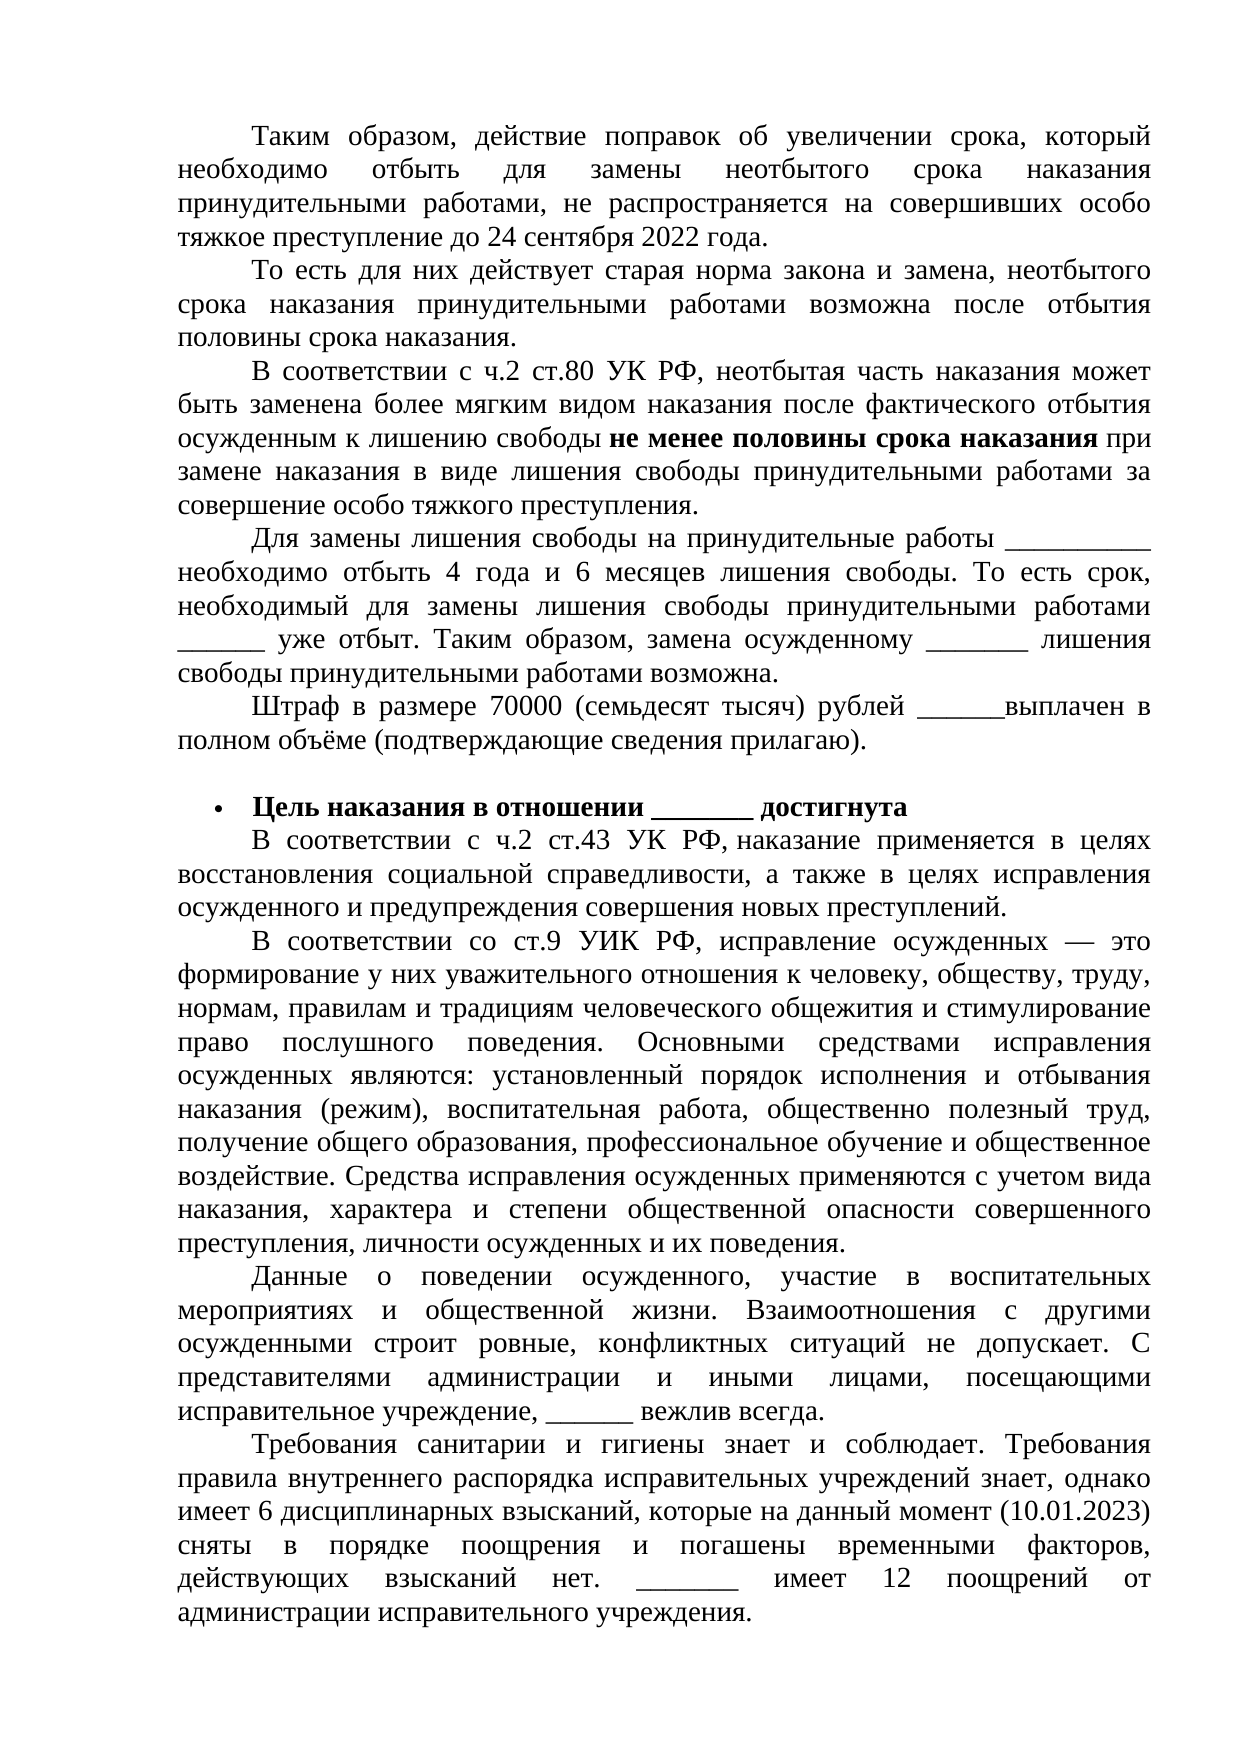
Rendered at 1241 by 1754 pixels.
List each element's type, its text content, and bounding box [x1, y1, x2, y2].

text Требования санитарии и гигиены знает и соблюдает. Требования правила внутреннего распорядка исправительных учреждений знает, однако имеет 6 дисциплинарных взысканий, которые на данный момент (10.01.2023) сняты в порядке поощрения и погашены временными факторов, действующих взысканий нет. _______ имеет 12 поощрений от администрации исправительного учреждения. [177, 1426, 1152, 1627]
text Штраф в размере 70000 (семьдесят тысяч) рублей ______выплачен в полном объёме (подтверждающие сведения прилагаю). [177, 688, 1152, 755]
text Данные о поведении осужденного, участие в воспитательных мероприятиях и общественной жизни. Взаимоотношения с другими осужденными строит ровные, конфликтных ситуаций не допускает. С представителями администрации и иными лицами, посещающими исправительное учреждение, ______ вежлив всегда. [177, 1258, 1152, 1426]
text Таким образом, действие поправок об увеличении срока, который необходимо отбыть для замены неотбытого срока наказания принудительными работами, не распространяется на совершивших особо тяжкое преступление до 24 сентября 2022 года. [177, 118, 1152, 252]
list Цель наказания в отношении _______ достигнута [215, 789, 1152, 822]
text То есть для них действует старая норма закона и замена, неотбытого срока наказания принудительными работами возможна после отбытия половины срока наказания. [177, 252, 1152, 353]
text В соответствии с ч.2 ст.80 УК РФ, неотбытая часть наказания может быть заменена более мягким видом наказания после фактического отбытия осужденным к лишению свободы не менее половины срока наказания при замене наказания в виде лишения свободы принудительными работами за совершение особо тяжкого преступления. [177, 353, 1152, 521]
text В соответствии с ч.2 ст.43 УК РФ, наказание применяется в целях восстановления социальной справедливости, а также в целях исправления осужденного и предупреждения совершения новых преступлений. [177, 822, 1152, 923]
text Для замены лишения свободы на принудительные работы __________ необходимо отбыть 4 года и 6 месяцев лишения свободы. То есть срок, необходимый для замены лишения свободы принудительными работами ______ уже отбыт. Таким образом, замена осужденному _______ лишения свободы принудительными работами возможна. [177, 521, 1152, 688]
text В соответствии со ст.9 УИК РФ, исправление осужденных — это формирование у них уважительного отношения к человеку, обществу, труду, нормам, правилам и традициям человеческого общежития и стимулирование право послушного поведения. Основными средствами исправления осужденных являются: установленный порядок исполнения и отбывания наказания (режим), воспитательная работа, общественно полезный труд, получение общего образования, профессиональное обучение и общественное воздействие. Средства исправления осужденных применяются с учетом вида наказания, характера и степени общественной опасности совершенного преступления, личности осужденных и их поведения. [177, 923, 1152, 1258]
